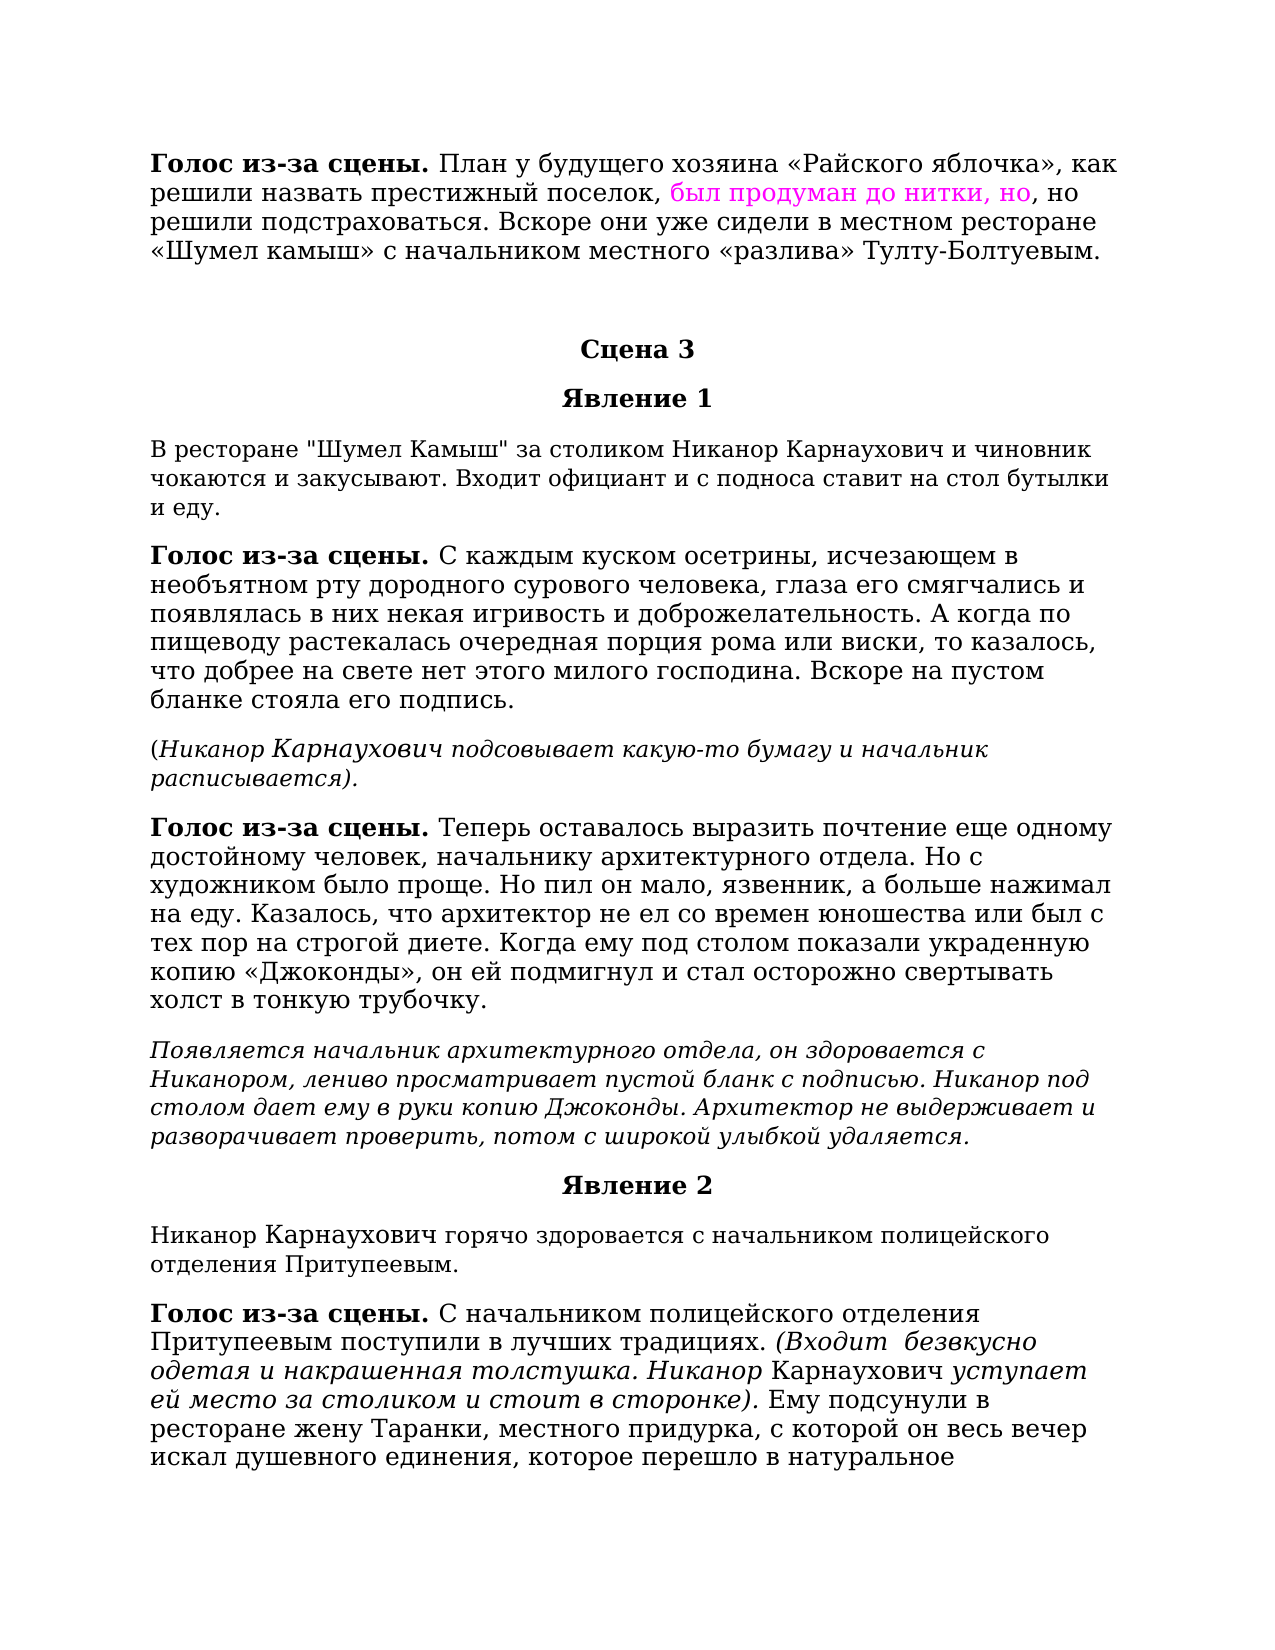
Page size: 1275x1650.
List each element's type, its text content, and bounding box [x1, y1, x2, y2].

text Голос из-за сцены. План у будущего хозяина «Райского яблочка», как решили назвать престижный поселок, был продуман до нитки, но, но решили подстраховаться. Вскоре они уже сидели в местном ресторане «Шумел камыш» с начальником местного «разлива» Тулту-Болтуевым. [150, 150, 1125, 265]
text Никанор Карнаухович горячо здоровается с начальником полицейского отделения Притупеевым. [150, 1221, 1125, 1278]
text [150, 1299, 1125, 1472]
text Сцена 3 [150, 335, 1125, 364]
text (Никанор Карнаухович подсовывает какую-то бумагу и начальник расписывается). [150, 735, 1125, 792]
text Голос из-за сцены. С каждым куском осетрины, исчезающем в необъятном рту дородного сурового человека, глаза его смягчались и появлялась в них некая игривость и доброжелательность. А когда по пищеводу растекалась очередная порция рома или виски, то казалось, что добрее на свете нет этого милого господина. Вскоре на пустом бланке стояла его подпись. [150, 542, 1125, 714]
text В ресторане "Шумел Камыш" за столиком Никанор Карнаухович и чиновник чокаются и закусывают. Входит официант и с подноса ставит на стол бутылки и еду. [150, 434, 1125, 521]
text Голос из-за сцены. Теперь оставалось выразить почтение еще одному достойному человек, начальнику архитектурного отдела. Но с художником было проще. Но пил он мало, язвенник, а больше нажимал на еду. Казалось, что архитектор не ел со времен юношества или был с тех пор на строгой диете. Когда ему под столом показали украденную копию «Джоконды», он ей подмигнул и стал осторожно свертывать холст в тонкую трубочку. [150, 813, 1125, 1014]
text Явление 1 [150, 385, 1125, 414]
text Появляется начальник архитектурного отдела, он здоровается с Никанором, лениво просматривает пустой бланк с подписью. Никанор под столом дает ему в руки копию Джоконды. Архитектор не выдерживает и разворачивает проверить, потом с широкой улыбкой удаляется. [150, 1035, 1125, 1150]
text Явление 2 [150, 1171, 1125, 1200]
